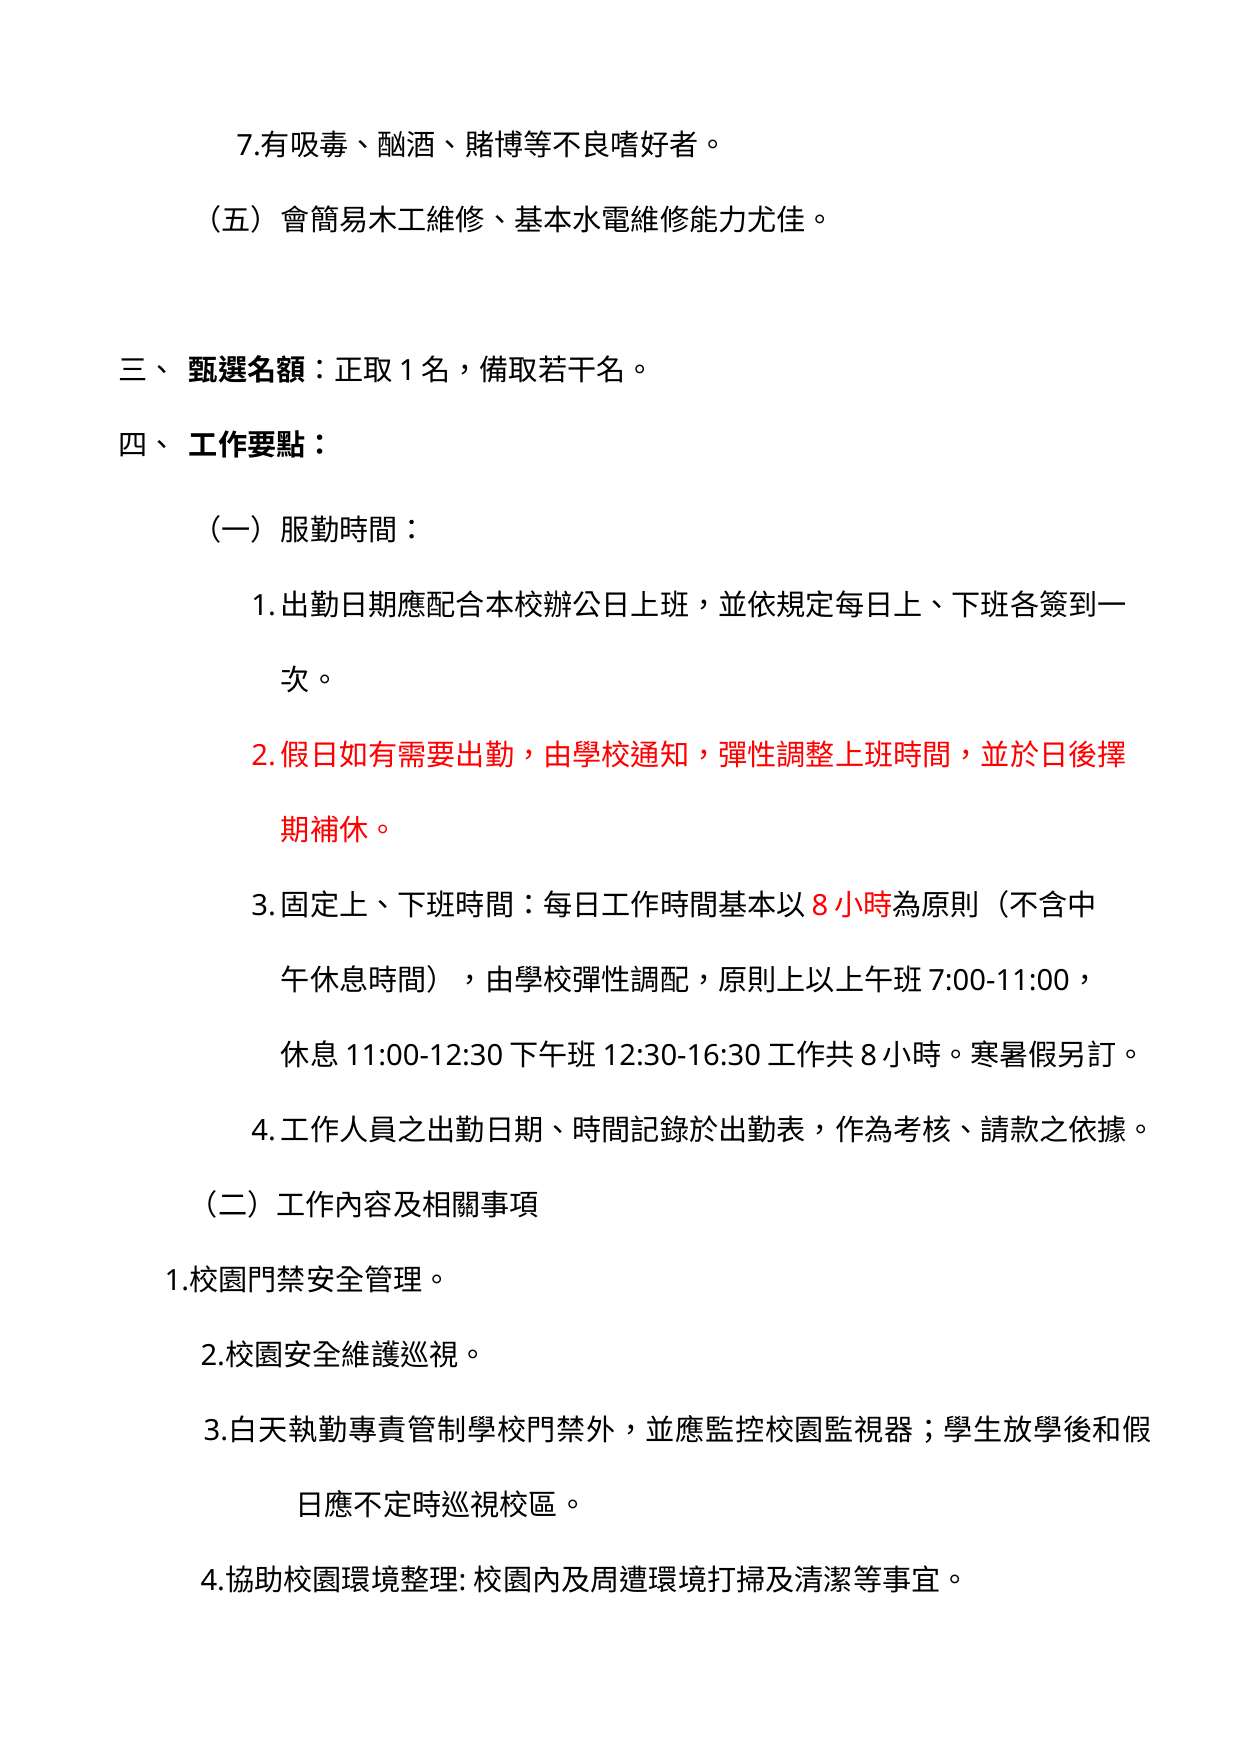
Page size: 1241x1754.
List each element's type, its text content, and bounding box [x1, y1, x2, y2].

list 服勤時間： [192, 491, 1152, 566]
list 工作要點： [118, 405, 1152, 480]
text 3.白天執勤專責管制學校門禁外，並應監控校園監視器；學生放學後和假日應不定時巡視校區。 [162, 1391, 1152, 1541]
list 工作人員之出勤日期、時間記錄於出勤表，作為考核、請款之依據。 [251, 1091, 1146, 1166]
list 甄選名額：正取1名，備取若干名。 [118, 330, 1152, 405]
list 出勤日期應配合本校辦公日上班，並依規定每日上、下班各簽到一次。 [251, 566, 1152, 716]
text 4.協助校園環境整理: 校園內及周遭環境打掃及清潔等事宜。 [162, 1541, 1152, 1616]
text 2.校園安全維護巡視。 [162, 1316, 1152, 1391]
list 會簡易木工維修、基本水電維修能力尤佳。 [192, 180, 1152, 255]
list 假日如有需要出勤，由學校通知，彈性調整上班時間，並於日後擇期補休。 [251, 716, 1152, 866]
text （二）工作內容及相關事項 [189, 1166, 1152, 1241]
list 固定上、下班時間：每日工作時間基本以8小時為原則（不含中午休息時間），由學校彈性調配，原則上以上午班7:00-11:00，休息11:00-12:30下午班12:30-16:30工作共8小時。寒暑假另訂。 [251, 866, 1117, 1091]
text 7.有吸毒、酗酒、賭博等不良嗜好者。 [189, 105, 1152, 180]
text 1.校園門禁安全管理。 [89, 1241, 1152, 1316]
